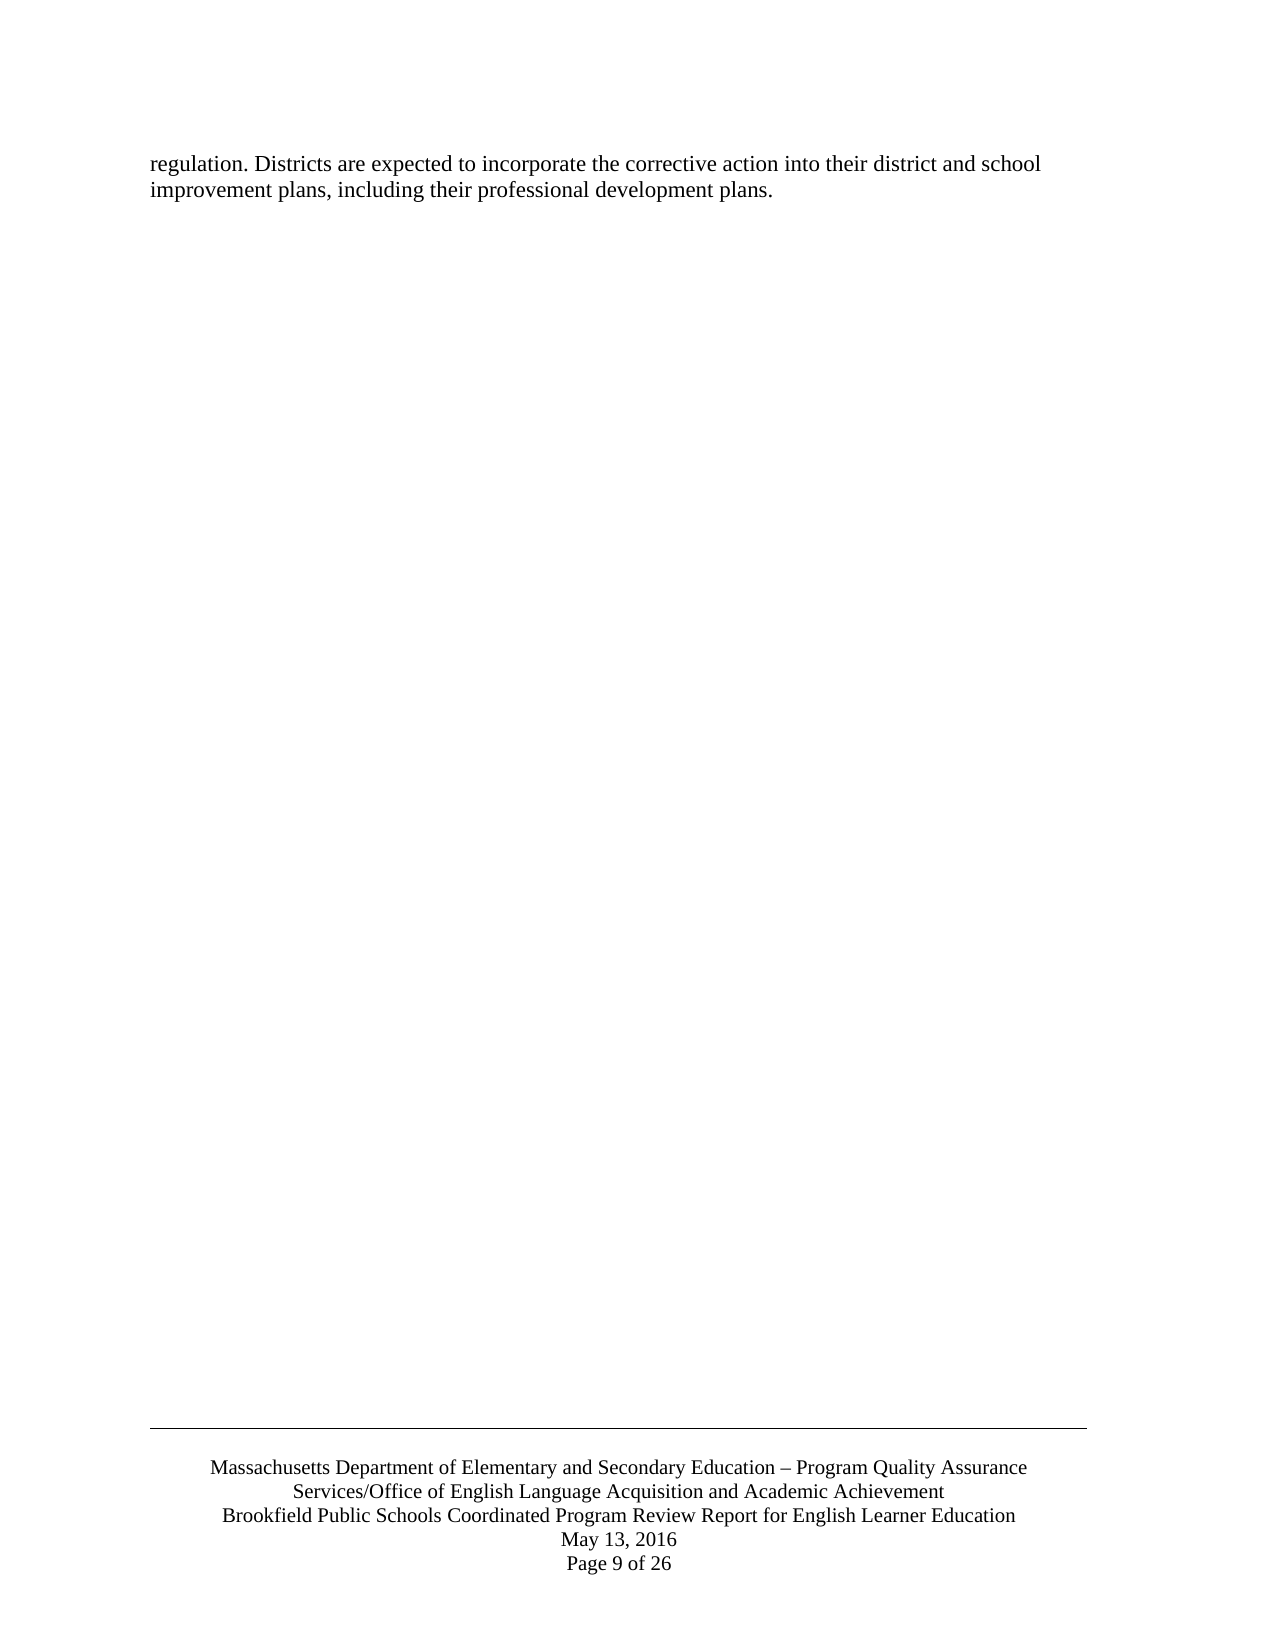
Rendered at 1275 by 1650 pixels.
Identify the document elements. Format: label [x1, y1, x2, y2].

text [150, 150, 1125, 203]
